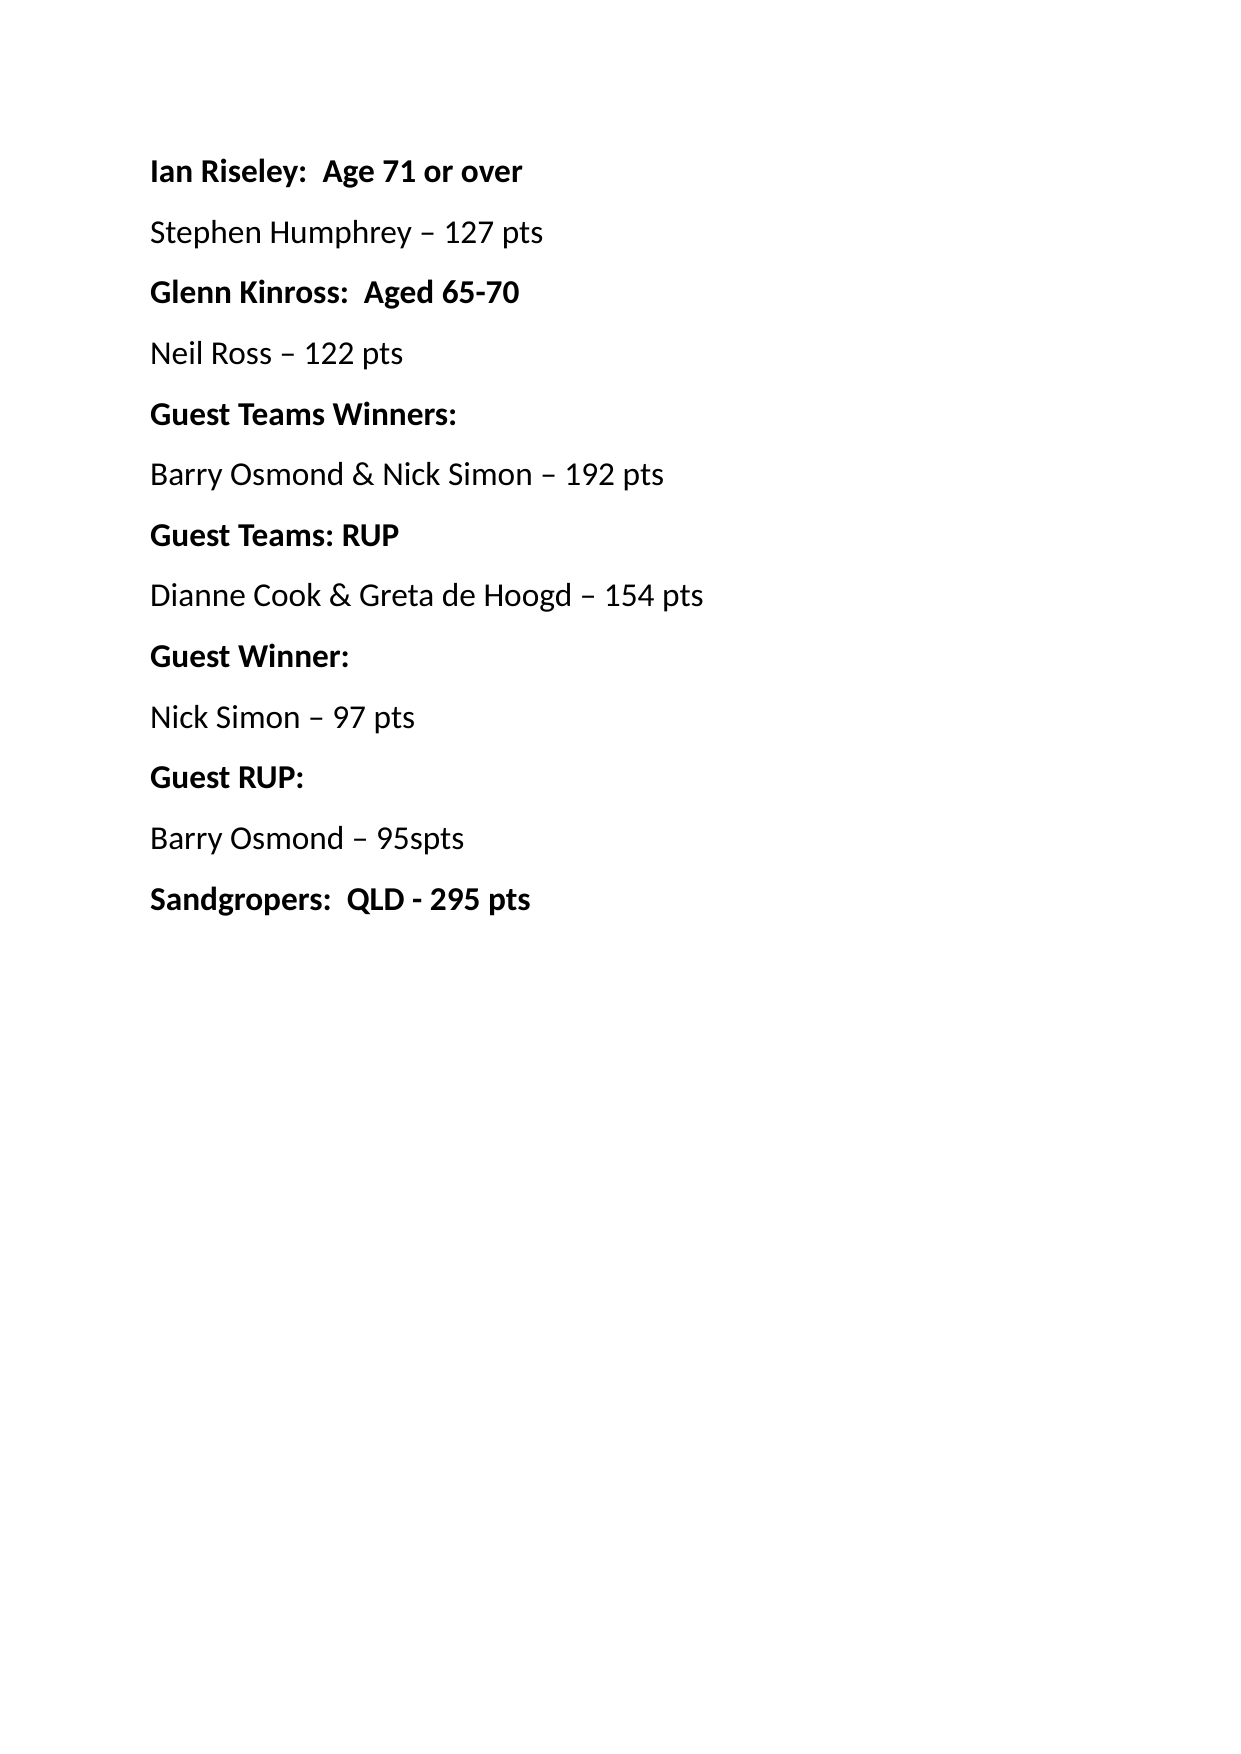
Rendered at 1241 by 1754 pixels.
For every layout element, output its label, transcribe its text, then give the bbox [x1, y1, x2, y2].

text Nick Simon – 97 pts [150, 696, 1090, 736]
text Barry Osmond – 95spts [150, 817, 1090, 858]
text Ian Riseley: Age 71 or over [150, 150, 1090, 191]
text Barry Osmond & Nick Simon – 192 pts [150, 453, 1090, 494]
text Glenn Kinross: Aged 65-70 [150, 271, 1090, 312]
text Guest Winner: [150, 635, 1090, 676]
text Dianne Cook & Greta de Hoogd – 154 pts [150, 574, 1090, 615]
text Guest RUP: [150, 756, 1090, 797]
text Neil Ross – 122 pts [150, 332, 1090, 373]
text Guest Teams Winners: [150, 392, 1090, 433]
text Sandgropers: QLD - 295 pts [150, 877, 1090, 918]
text Guest Teams: RUP [150, 514, 1090, 554]
text Stephen Humphrey – 127 pts [150, 211, 1090, 251]
